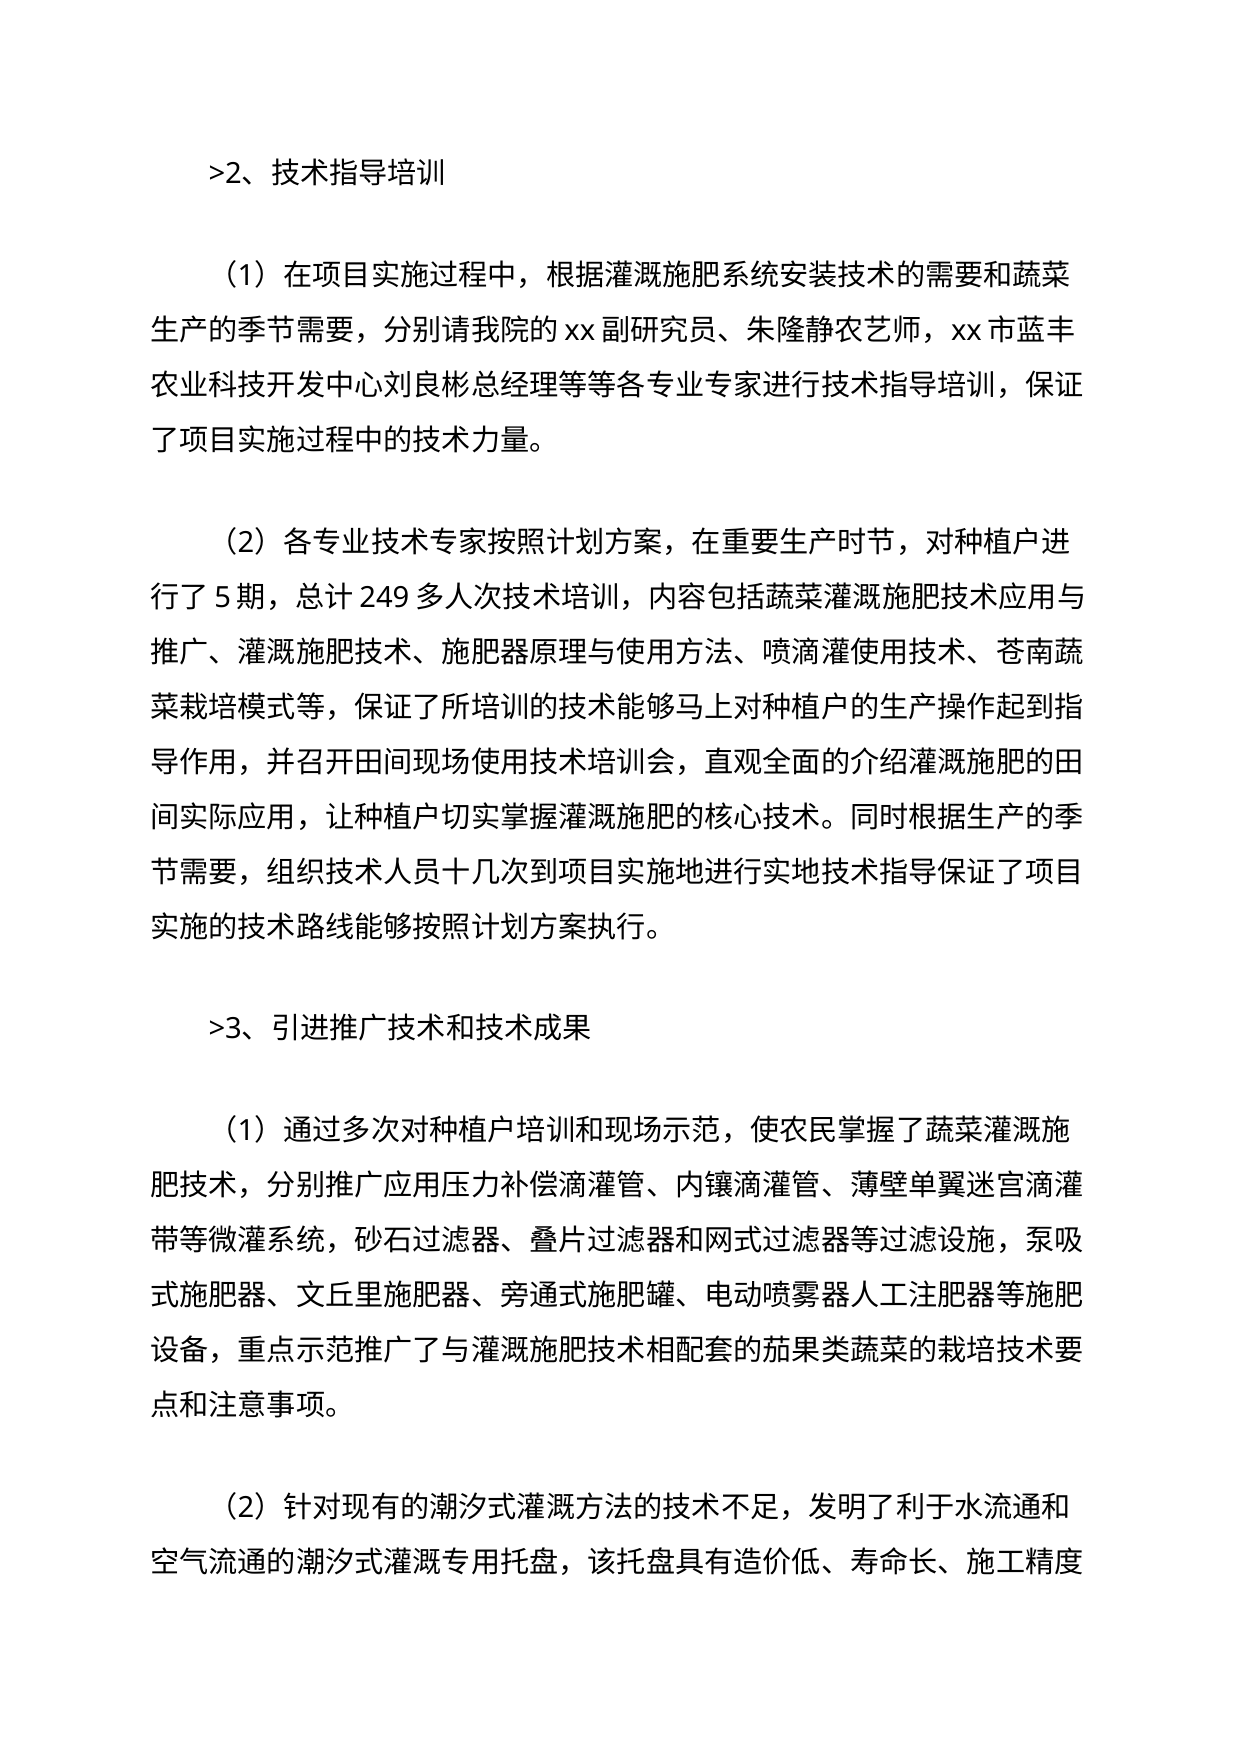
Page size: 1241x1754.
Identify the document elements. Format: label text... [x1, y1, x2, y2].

text >3、引进推广技术和技术成果 [150, 1005, 1090, 1047]
text （1）通过多次对种植户培训和现场示范，使农民掌握了蔬菜灌溉施肥技术，分别推广应用压力补偿滴灌管、内镶滴灌管、薄壁单翼迷宫滴灌带等微灌系统，砂石过滤器、叠片过滤器和网式过滤器等过滤设施，泵吸式施肥器、文丘里施肥器、旁通式施肥罐、电动喷雾器人工注肥器等施肥设备，重点示范推广了与灌溉施肥技术相配套的茄果类蔬菜的栽培技术要点和注意事项。 [150, 1107, 1090, 1424]
text （1）在项目实施过程中，根据灌溉施肥系统安装技术的需要和蔬菜生产的季节需要，分别请我院的xx副研究员、朱隆静农艺师，xx市蓝丰农业科技开发中心刘良彬总经理等等各专业专家进行技术指导培训，保证了项目实施过程中的技术力量。 [150, 252, 1090, 459]
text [150, 1483, 1090, 1581]
text （2）各专业技术专家按照计划方案，在重要生产时节，对种植户进行了5期，总计249多人次技术培训，内容包括蔬菜灌溉施肥技术应用与推广、灌溉施肥技术、施肥器原理与使用方法、喷滴灌使用技术、苍南蔬菜栽培模式等，保证了所培训的技术能够马上对种植户的生产操作起到指导作用，并召开田间现场使用技术培训会，直观全面的介绍灌溉施肥的田间实际应用，让种植户切实掌握灌溉施肥的核心技术。同时根据生产的季节需要，组织技术人员十几次到项目实施地进行实地技术指导保证了项目实施的技术路线能够按照计划方案执行。 [150, 519, 1090, 945]
text >2、技术指导培训 [150, 150, 1090, 192]
